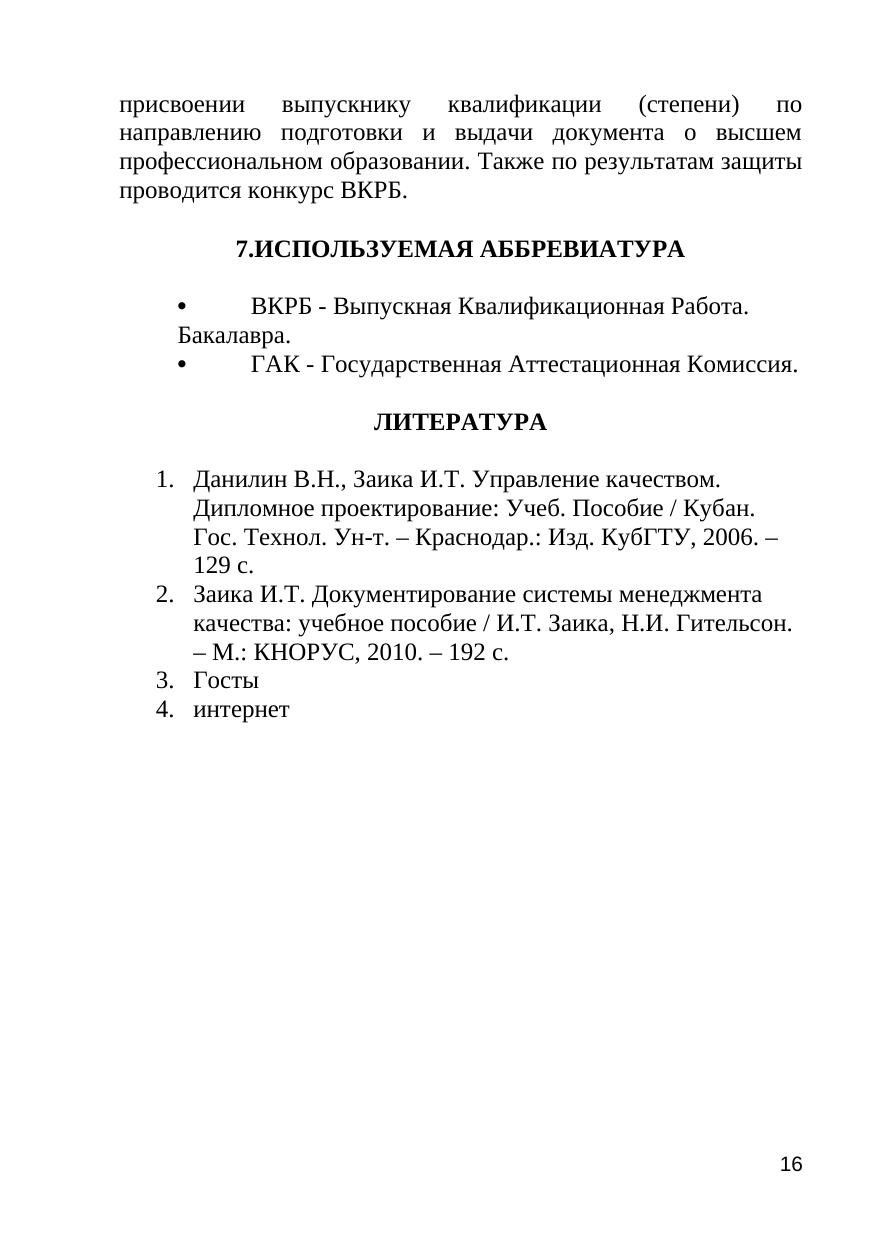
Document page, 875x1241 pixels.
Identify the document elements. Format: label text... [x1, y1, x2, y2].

list ГАК - Государственная Аттестационная Комиссия. [177, 349, 803, 378]
list Заика И.Т. Документирование системы менеджмента качества: учебное пособие / И.Т. Заика, Н.И. Гительсон. – М.: КНОРУС, 2010. – 192 с. [156, 579, 803, 665]
list Данилин В.Н., Заика И.Т. Управление качеством. Дипломное проектирование: Учеб. Пособие / Кубан. Гос. Технол. Ун-т. – Краснодар.: Изд. КубГТУ, 2006. – 129 с. [156, 464, 803, 579]
text 7.ИСПОЛЬЗУЕМАЯ АББРЕВИАТУРА [118, 234, 803, 263]
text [119, 89, 803, 204]
list ВКРБ - Выпускная Квалификационная Работа. Бакалавра. [177, 291, 803, 349]
list Госты [156, 665, 803, 694]
list интернет [156, 694, 803, 723]
text ЛИТЕРАТУРА [118, 407, 803, 435]
